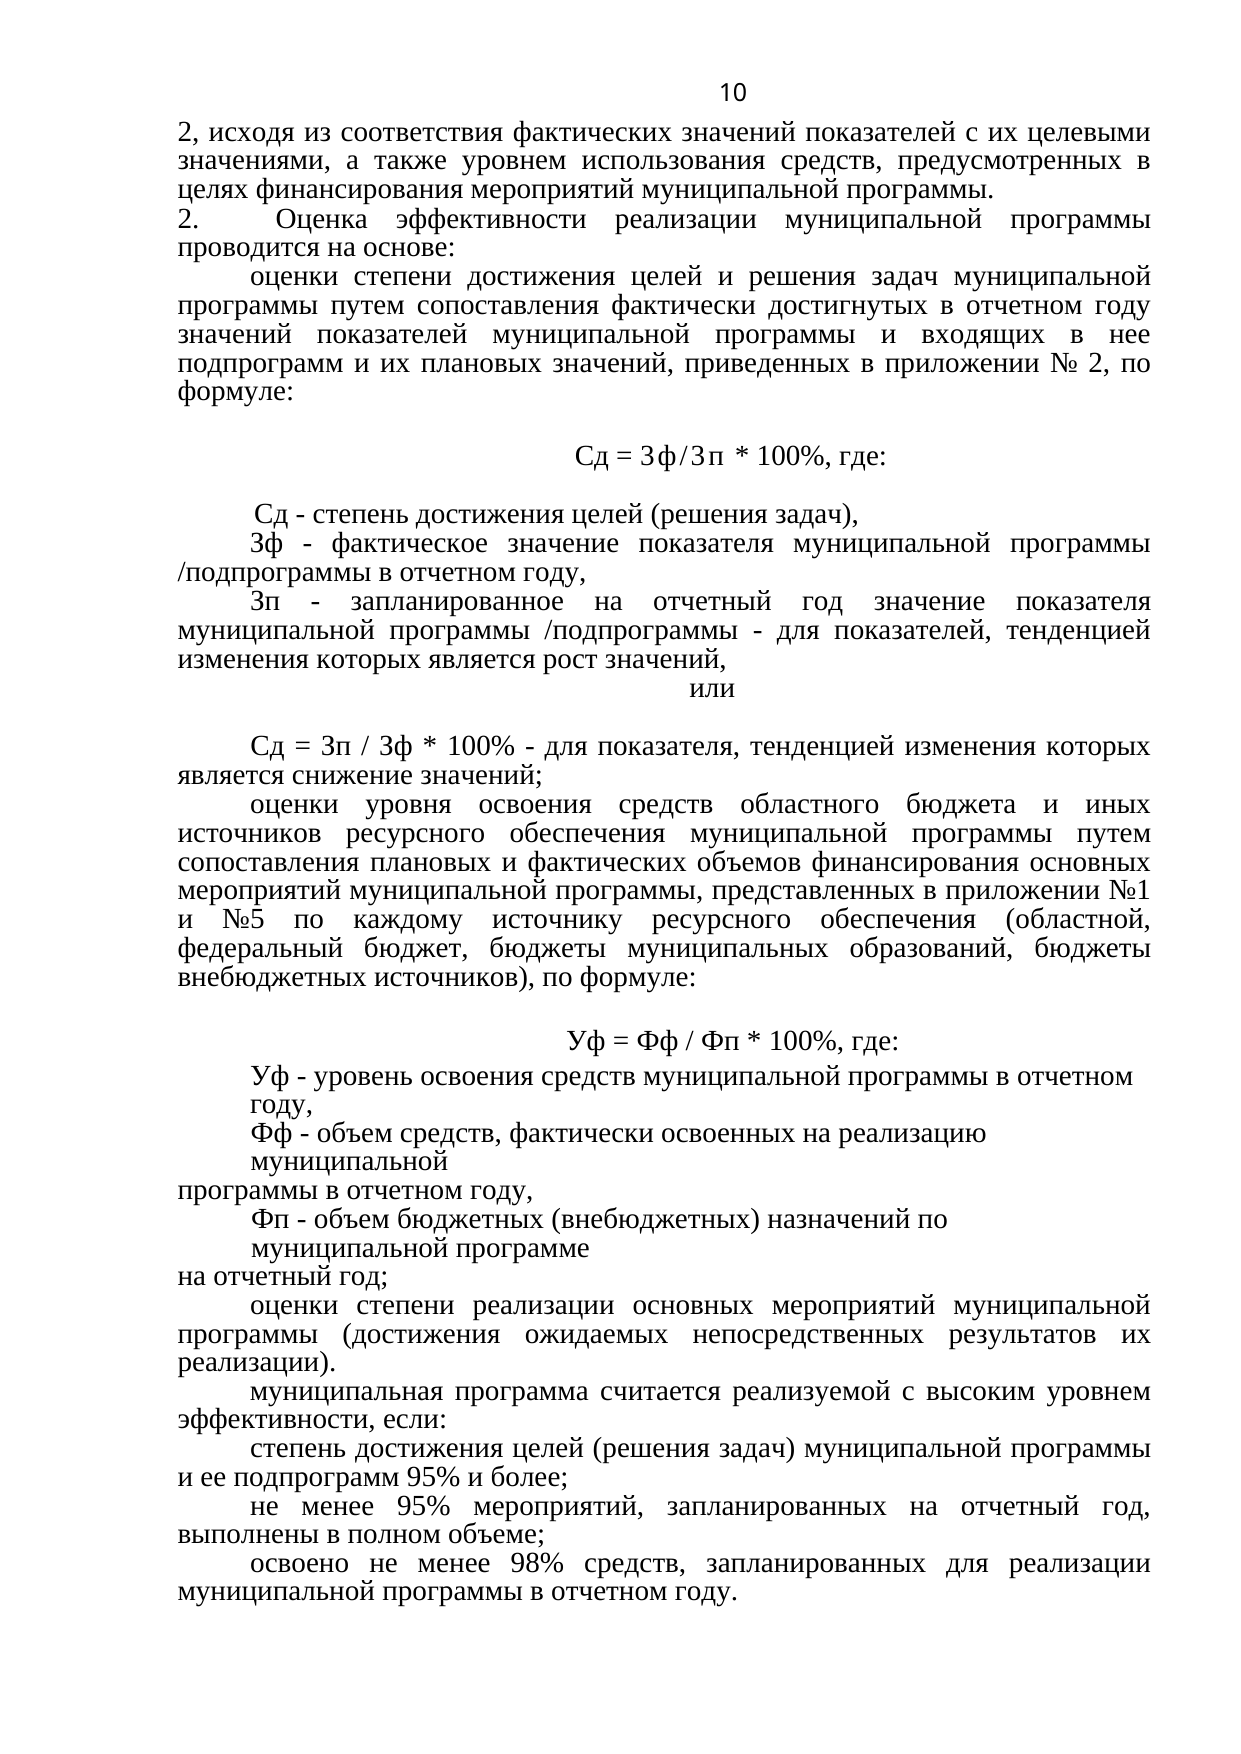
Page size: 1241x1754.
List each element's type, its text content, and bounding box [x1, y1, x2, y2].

text не менее 95% мероприятий, запланированных на отчетный год, выполнены в полном объеме; [177, 1492, 1152, 1549]
text освоено не менее 98% средств, запланированных для реализации муниципальной программы в отчетном году. [177, 1549, 1152, 1606]
text оценки уровня освоения средств областного бюджета и иных источников ресурсного обеспечения муниципальной программы путем сопоставления плановых и фактических объемов финансирования основных мероприятий муниципальной программы, представленных в приложении №1 и №5 по каждому источнику ресурсного обеспечения (областной, федеральный бюджет, бюджеты муниципальных образований, бюджеты внебюджетных источников), по формуле: [177, 791, 1152, 992]
text Сд = Зп / Зф * 100% - для показателя, тенденцией изменения которых является снижение значений; [177, 732, 1152, 790]
text Фф - объем средств, фактически освоенных на реализацию муниципальной [250, 1119, 1152, 1177]
text Уф = Фф / Фп * 100%, где: [566, 1023, 1152, 1057]
list Оценка эффективности реализации муниципальной программы проводится на основе: [177, 205, 1152, 263]
text оценки степени реализации основных мероприятий муниципальной программы (достижения ожидаемых непосредственных результатов их реализации). [177, 1292, 1152, 1377]
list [177, 118, 1152, 204]
text Фп - объем бюджетных (внебюджетных) назначений по муниципальной программе [251, 1206, 1152, 1263]
text Сд - степень достижения целей (решения задач), [254, 501, 1152, 529]
text Сд = 3ф/3п * 100%, где: [574, 438, 1152, 471]
text оценки степени достижения целей и решения задач муниципальной программы путем сопоставления фактически достигнутых в отчетном году значений показателей муниципальной программы и входящих в нее подпрограмм и их плановых значений, приведенных в приложении № 2, по формуле: [177, 263, 1152, 407]
text Зф - фактическое значение показателя муниципальной программы /подпрограммы в отчетном году, [177, 530, 1152, 587]
text Зп - запланированное на отчетный год значение показателя муниципальной программы /подпрограммы - для показателей, тенденцией изменения которых является рост значений, [177, 588, 1152, 674]
text муниципальная программа считается реализуемой с высоким уровнем эффективности, если: [177, 1378, 1152, 1435]
text на отчетный год; [177, 1263, 1152, 1291]
text Уф - уровень освоения средств муниципальной программы в отчетном году, [250, 1062, 1152, 1119]
text или [689, 674, 1152, 703]
text программы в отчетном году, [177, 1177, 1152, 1205]
text степень достижения целей (решения задач) муниципальной программы и ее подпрограмм 95% и более; [177, 1435, 1152, 1492]
